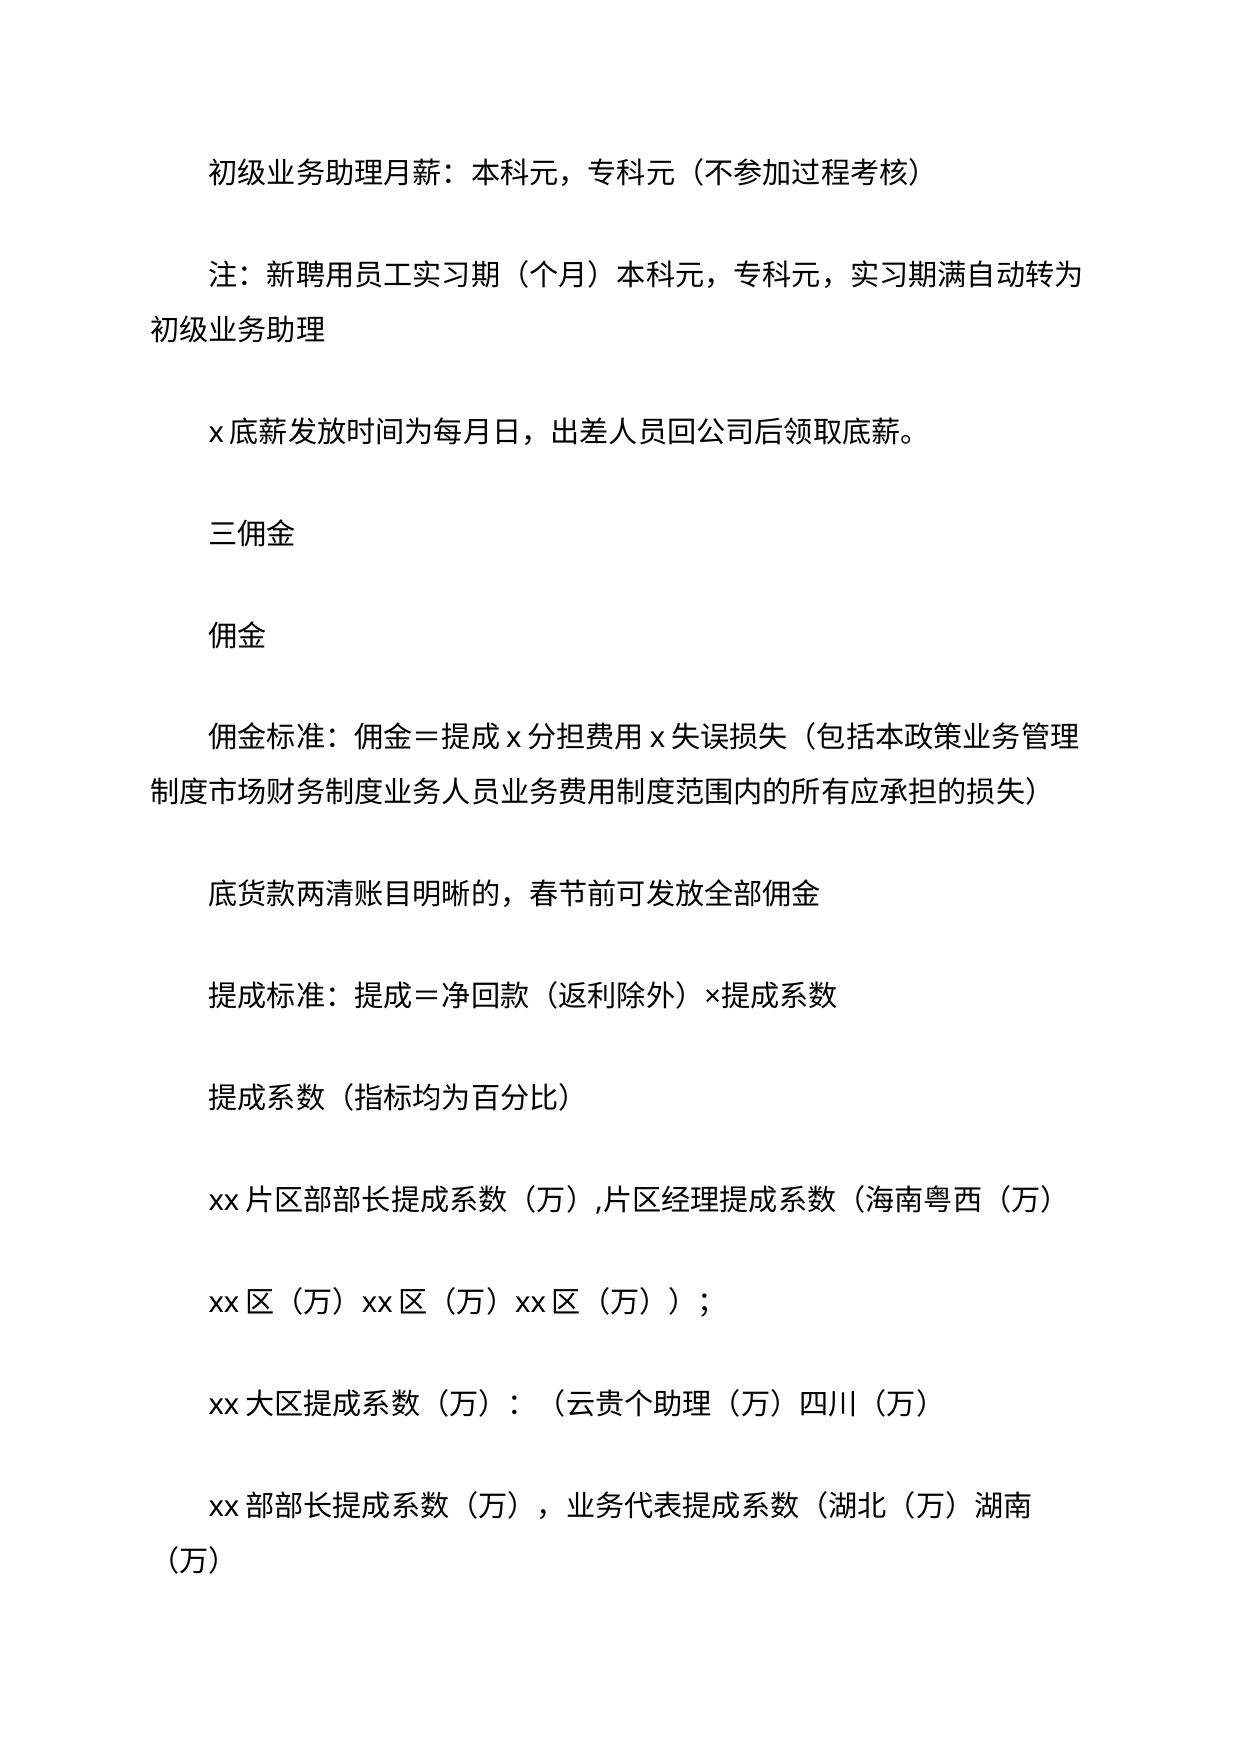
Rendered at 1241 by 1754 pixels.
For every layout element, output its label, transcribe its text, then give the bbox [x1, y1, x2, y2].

text 提成标准：提成＝净回款（返利除外）×提成系数 [150, 972, 1090, 1015]
text xx区（万）xx区（万）xx区（万））； [150, 1278, 1090, 1321]
text xx大区提成系数（万）：（云贵个助理（万）四川（万） [150, 1380, 1090, 1423]
text xx部部长提成系数（万），业务代表提成系数（湖北（万）湖南（万） [150, 1482, 1090, 1579]
text xx片区部部长提成系数（万）,片区经理提成系数（海南粤西（万） [150, 1176, 1090, 1219]
text x底薪发放时间为每月日，出差人员回公司后领取底薪。 [150, 408, 1090, 451]
text 注：新聘用员工实习期（个月）本科元，专科元，实习期满自动转为初级业务助理 [150, 252, 1090, 349]
text 佣金标准：佣金＝提成x分担费用x失误损失（包括本政策业务管理制度市场财务制度业务人员业务费用制度范围内的所有应承担的损失） [150, 714, 1090, 811]
text 提成系数（指标均为百分比） [150, 1074, 1090, 1117]
text 初级业务助理月薪：本科元，专科元（不参加过程考核） [150, 150, 1090, 192]
text 佣金 [150, 612, 1090, 654]
text 底货款两清账目明晰的，春节前可发放全部佣金 [150, 871, 1090, 913]
text 三佣金 [150, 510, 1090, 553]
